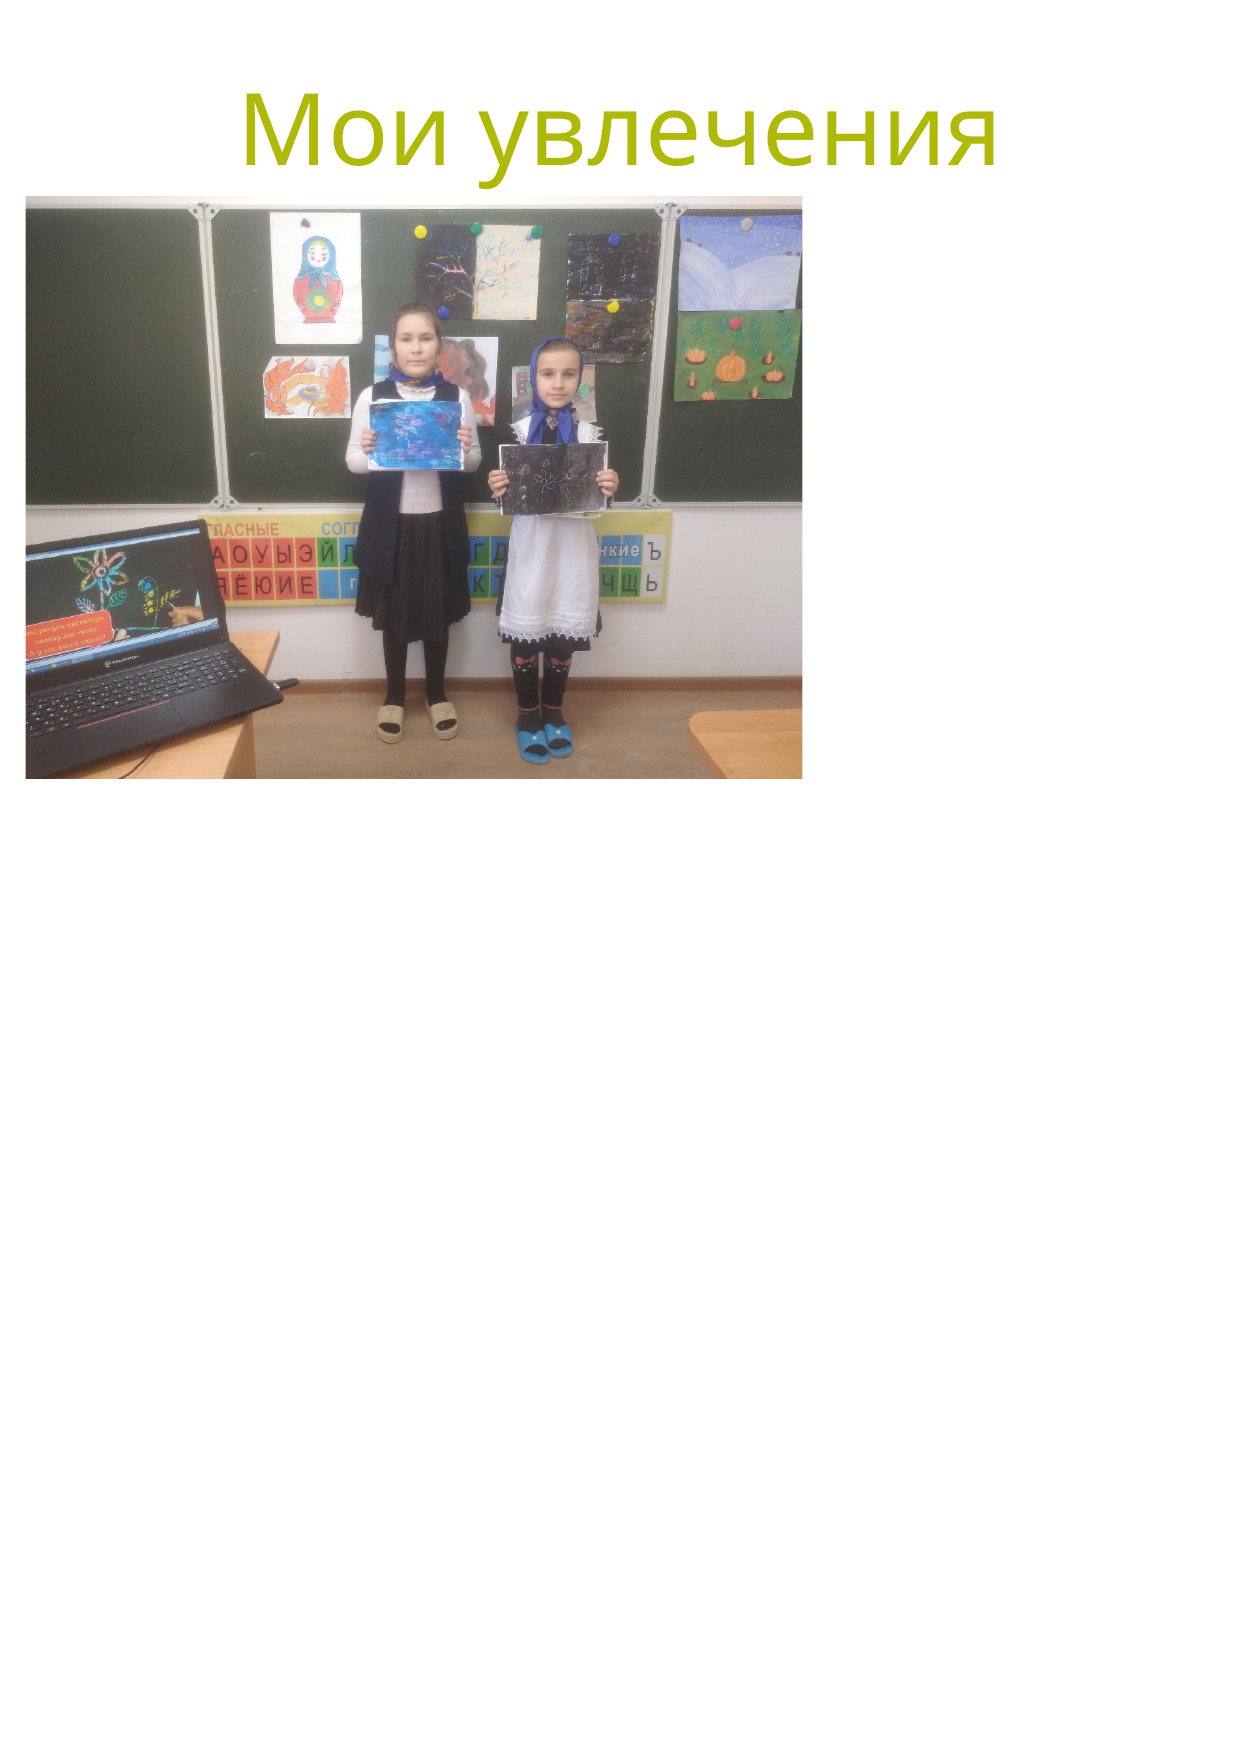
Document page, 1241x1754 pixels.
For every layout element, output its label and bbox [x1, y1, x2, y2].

picture [24, 196, 802, 777]
